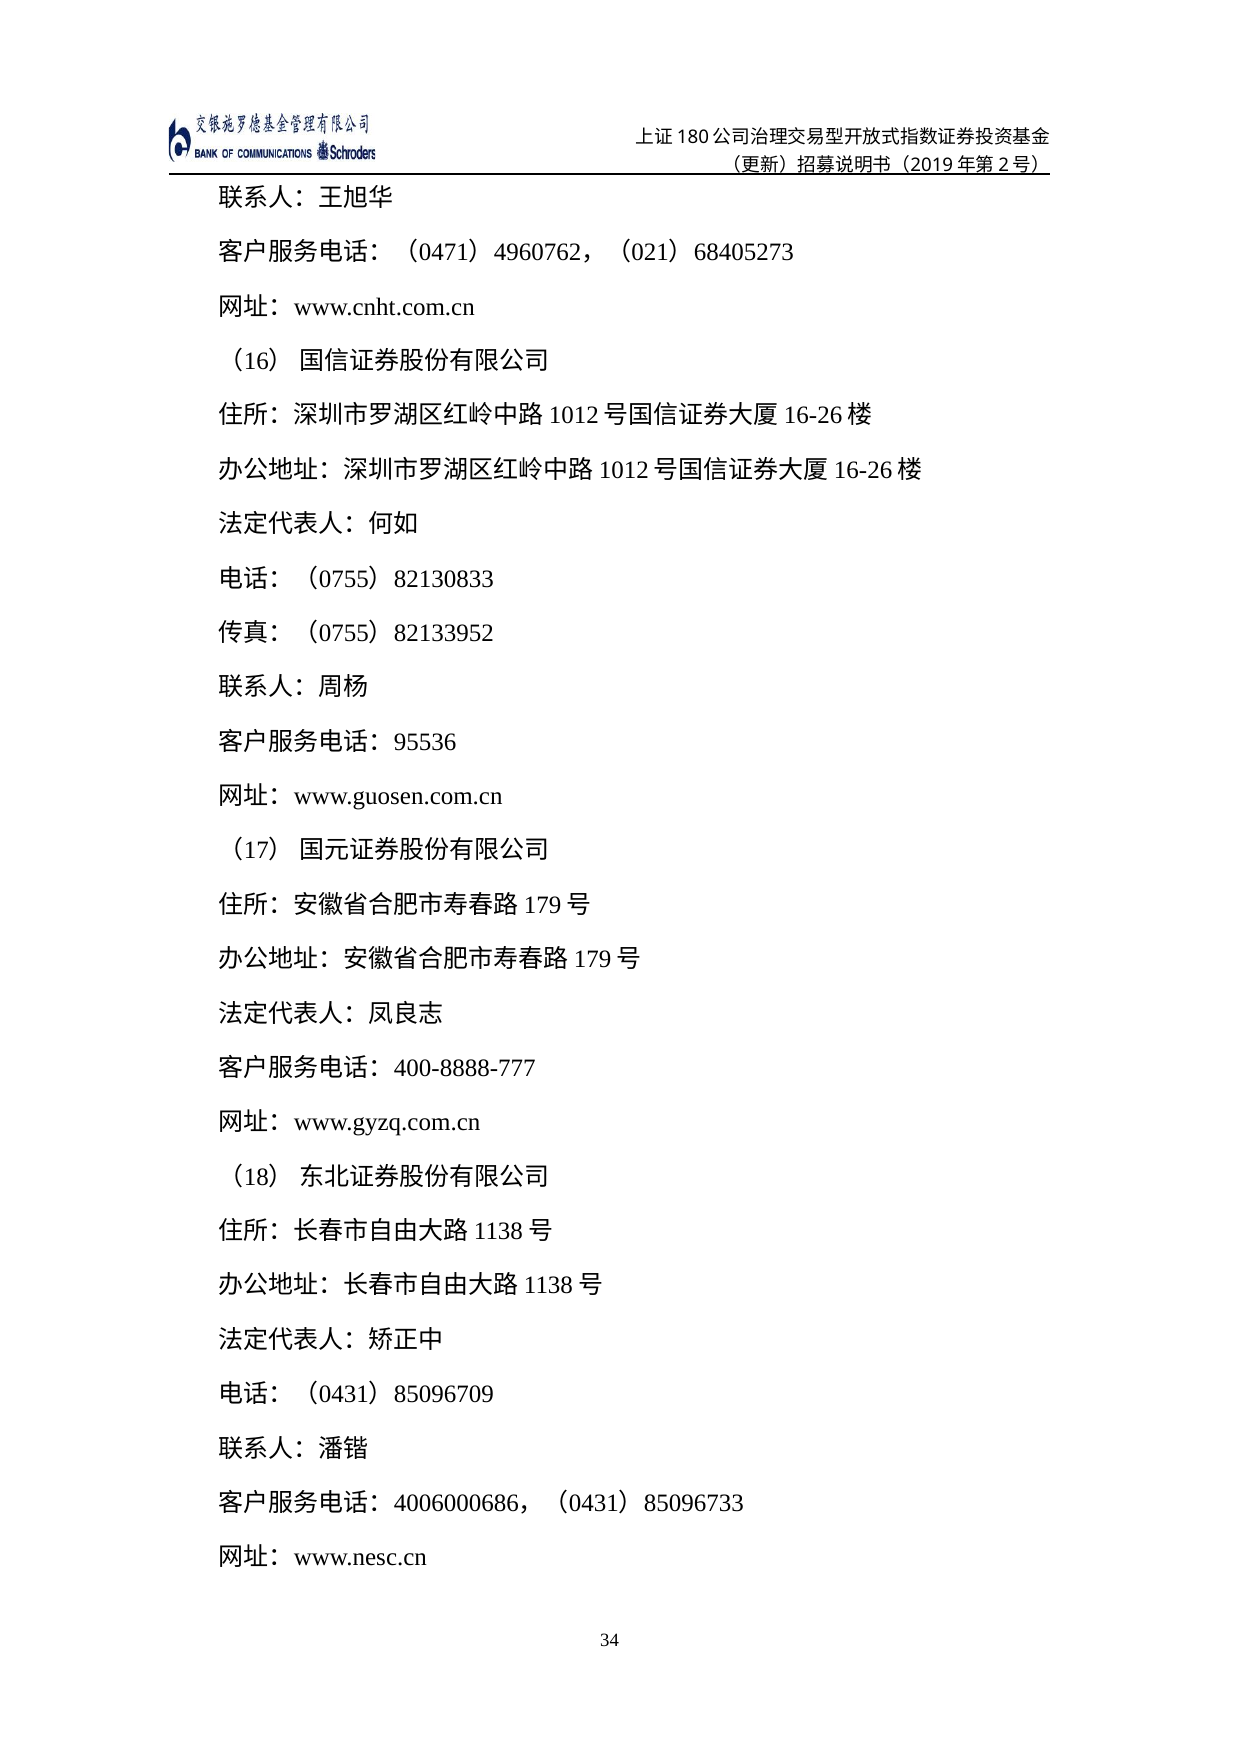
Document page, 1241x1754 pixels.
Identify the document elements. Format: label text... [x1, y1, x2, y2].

text 办公地址：安徽省合肥市寿春路179号 [169, 939, 1050, 975]
text 网址：www.nesc.cn [169, 1537, 1050, 1573]
text （17） 国元证券股份有限公司 [169, 830, 1050, 866]
text 联系人：周杨 [169, 667, 1050, 703]
text 办公地址：长春市自由大路1138号 [169, 1265, 1050, 1301]
text 客户服务电话：（0471）4960762，（021）68405273 [169, 232, 1050, 268]
text 网址：www.gyzq.com.cn [169, 1102, 1050, 1138]
text 传真：（0755）82133952 [169, 612, 1050, 649]
text 住所：深圳市罗湖区红岭中路1012号国信证券大厦16-26楼 [169, 395, 1050, 431]
text 电话：（0431）85096709 [169, 1374, 1050, 1410]
text 住所：安徽省合肥市寿春路179号 [169, 884, 1050, 921]
text 法定代表人：何如 [169, 504, 1050, 540]
text 客户服务电话：95536 [169, 721, 1050, 757]
picture [168, 113, 375, 162]
text 法定代表人：矫正中 [169, 1319, 1050, 1356]
text 网址：www.cnht.com.cn [169, 286, 1050, 322]
text 办公地址：深圳市罗湖区红岭中路1012号国信证券大厦16-26楼 [169, 449, 1050, 486]
text 客户服务电话：400-8888-777 [169, 1047, 1050, 1084]
text （16） 国信证券股份有限公司 [169, 341, 1050, 377]
text （18） 东北证券股份有限公司 [169, 1156, 1050, 1192]
text 联系人：潘锴 [169, 1428, 1050, 1464]
text 联系人：王旭华 [169, 177, 1050, 214]
text 客户服务电话：4006000686，（0431）85096733 [169, 1482, 1050, 1519]
text 住所：长春市自由大路1138号 [169, 1211, 1050, 1247]
text 电话：（0755）82130833 [169, 558, 1050, 594]
text 法定代表人：凤良志 [169, 993, 1050, 1029]
text 网址：www.guosen.com.cn [169, 776, 1050, 812]
